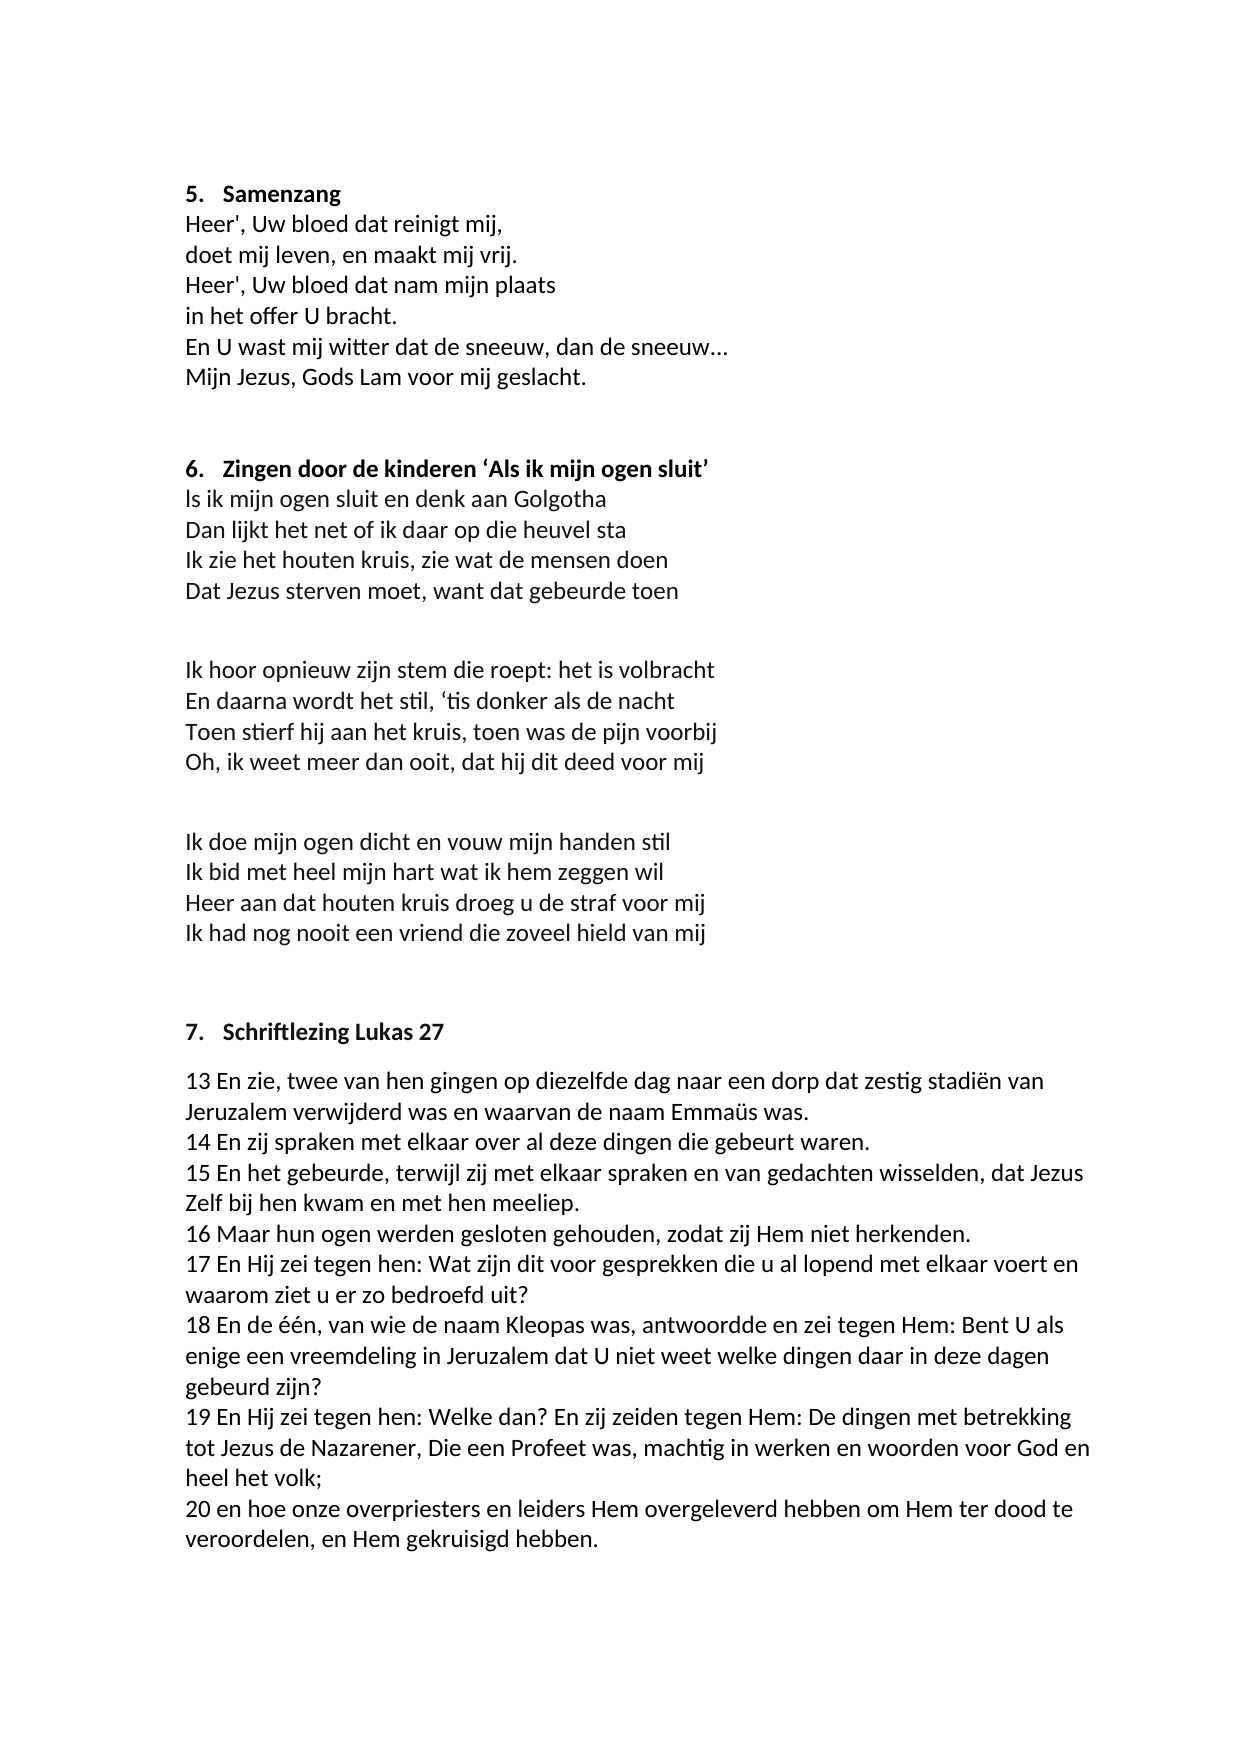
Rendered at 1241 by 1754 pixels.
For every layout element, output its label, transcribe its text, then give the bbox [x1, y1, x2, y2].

text Heer', Uw bloed dat reinigt mij, [148, 209, 1093, 239]
list Schriftlezing Lukas 27 [185, 1016, 1093, 1047]
text En U wast mij witter dat de sneeuw, dan de sneeuw... [148, 331, 1093, 361]
list Samenzang [185, 178, 1093, 209]
text 16 Maar hun ogen werden gesloten gehouden, zodat zij Hem niet herkenden. [185, 1218, 1093, 1248]
text Heer', Uw bloed dat nam mijn plaats [148, 270, 1093, 300]
text doet mij leven, en maakt mij vrij. [148, 239, 1093, 270]
text 14 En zij spraken met elkaar over al deze dingen die gebeurt waren. [185, 1126, 1093, 1157]
text Mijn Jezus, Gods Lam voor mij geslacht. [148, 361, 1093, 392]
text 20 en hoe onze overpriesters en leiders Hem overgeleverd hebben om Hem ter dood te veroordelen, en Hem gekruisigd hebben. [185, 1493, 1093, 1554]
text Ik doe mijn ogen dicht en vouw mijn handen stil Ik bid met heel mijn hart wat ik hem zeggen wil Heer aan dat houten kruis droeg u de straf voor mij Ik had nog nooit een vriend die zoveel hield van mij [185, 796, 1093, 948]
text Ik hoor opnieuw zijn stem die roept: het is volbracht En daarna wordt het stil, ‘tis donker als de nacht Toen stierf hij aan het kruis, toen was de pijn voorbij Oh, ik weet meer dan ooit, dat hij dit deed voor mij [185, 624, 1093, 777]
text 15 En het gebeurde, terwijl zij met elkaar spraken en van gedachten wisselden, dat Jezus Zelf bij hen kwam en met hen meeliep. [185, 1157, 1093, 1218]
text in het offer U bracht. [148, 300, 1093, 331]
text 17 En Hij zei tegen hen: Wat zijn dit voor gesprekken die u al lopend met elkaar voert en waarom ziet u er zo bedroefd uit? [185, 1248, 1093, 1309]
text ls ik mijn ogen sluit en denk aan Golgotha Dan lijkt het net of ik daar op die heuvel sta Ik zie het houten kruis, zie wat de mensen doen Dat Jezus sterven moet, want dat gebeurde toen [185, 483, 1093, 605]
list Zingen door de kinderen ‘Als ik mijn ogen sluit’ [185, 453, 1093, 483]
text 18 En de één, van wie de naam Kleopas was, antwoordde en zei tegen Hem: Bent U als enige een vreemdeling in Jeruzalem dat U niet weet welke dingen daar in deze dagen gebeurd zijn? [185, 1309, 1093, 1401]
text 19 En Hij zei tegen hen: Welke dan? En zij zeiden tegen Hem: De dingen met betrekking tot Jezus de Nazarener, Die een Profeet was, machtig in werken en woorden voor God en heel het volk; [185, 1401, 1093, 1493]
text 13 En zie, twee van hen gingen op diezelfde dag naar een dorp dat zestig stadiën van Jeruzalem verwijderd was en waarvan de naam Emmaüs was. [185, 1065, 1093, 1126]
